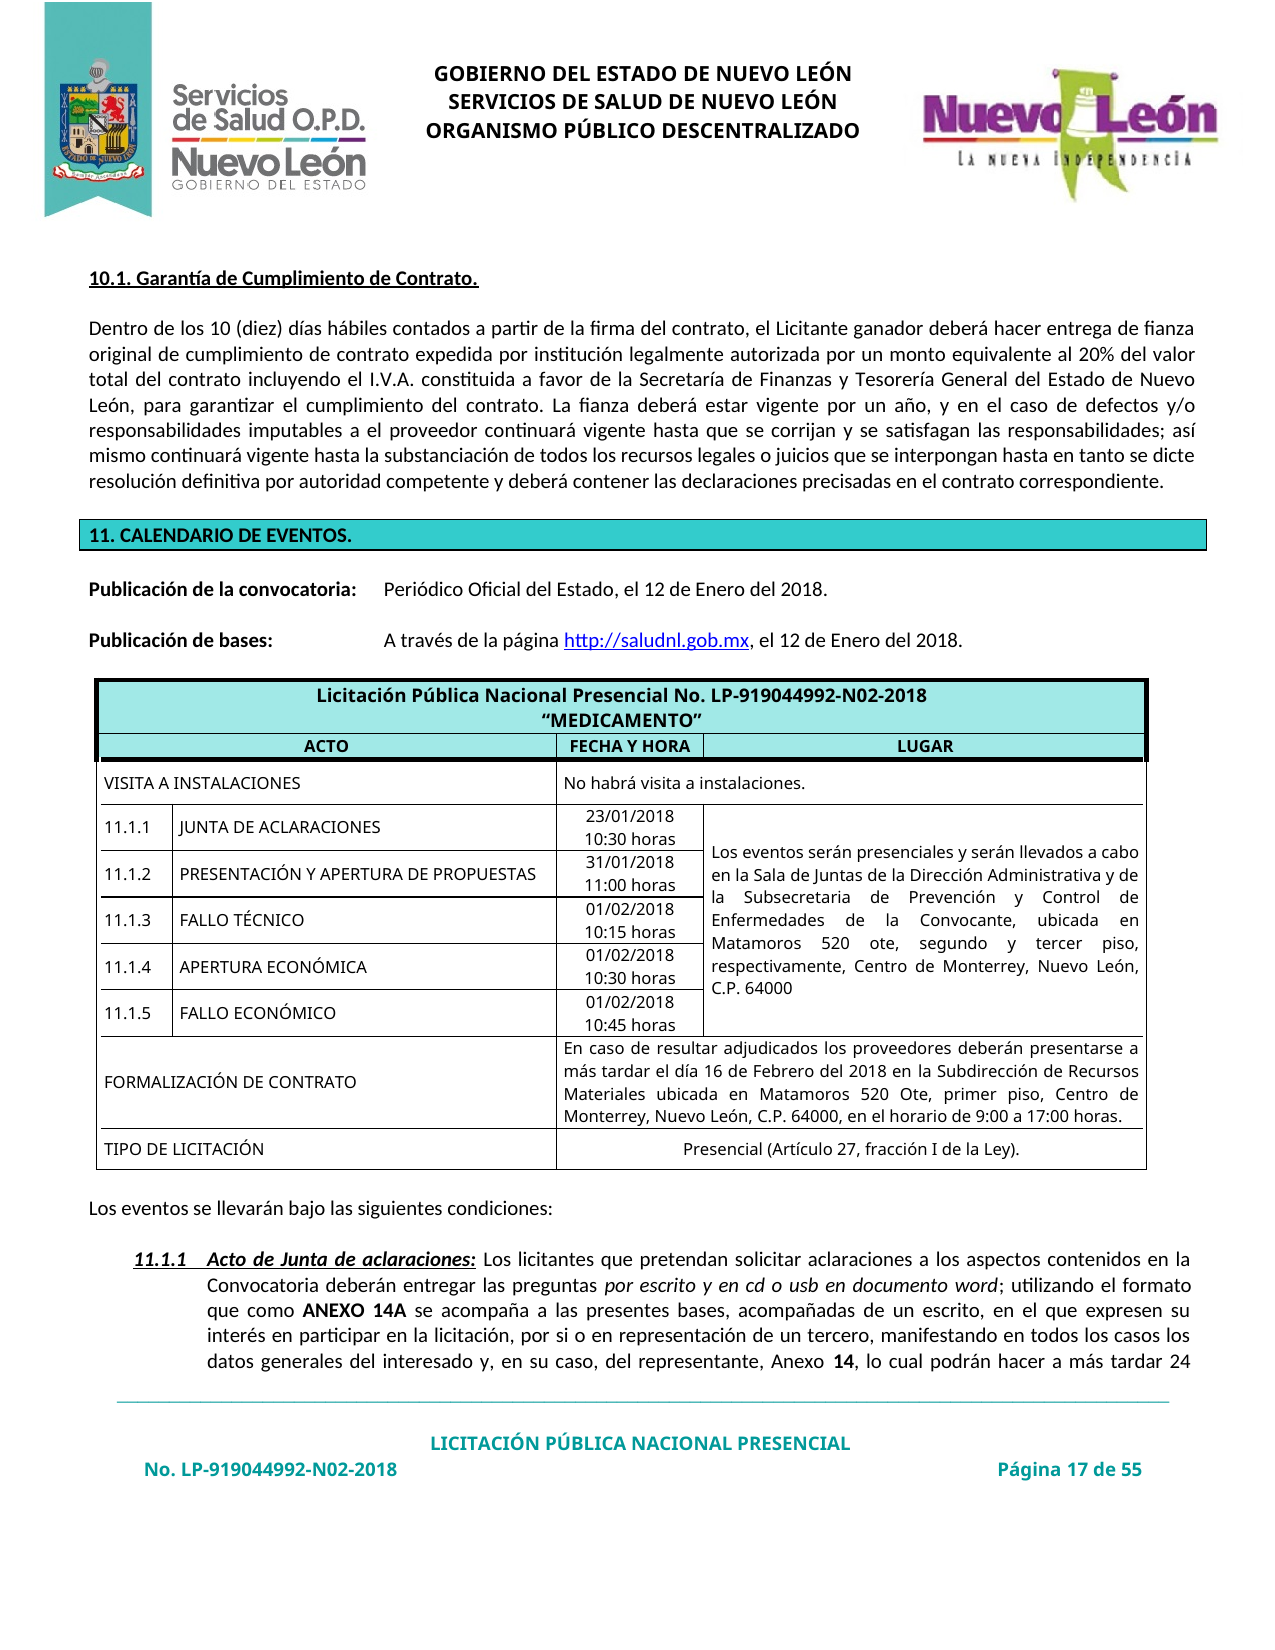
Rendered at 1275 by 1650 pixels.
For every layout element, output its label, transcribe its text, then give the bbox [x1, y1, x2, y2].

text Dentro de los 10 (diez) días hábiles contados a partir de la firma del contrato, el Licitante ganador deberá hacer entrega de fianza original de cumplimiento de contrato expedida por institución legalmente autorizada por un monto equivalente al 20% del valor total del contrato incluyendo el I.V.A. constituida a favor de de Finanzas y Tesorería General del Estado de Nuevo León, para garantizar el cumplimiento del contrato. La fianza deberá estar vigente por un año, y en el caso de defectos y/o responsabilidades imputables a el proveedor continuará vigente hasta que se corrijan y se satisfagan las responsabilidades; así mismo continuará vigente hasta la substanciación de todos los recursos legales o juicios que se interpongan hasta en tanto se dicte resolución definitiva por autoridad competente y deberá contener las declaraciones precisadas en el contrato correspondiente. [89, 316, 1197, 493]
table_header Licitación Pública Nacional Presencial No. LP-919044992-N02-2018 “MEDICAMENTO” [99, 682, 1144, 733]
text Los eventos se llevarán bajo las siguientes condiciones: [89, 1196, 1192, 1221]
table_cell VISITA A INSTALACIONES [97, 757, 556, 803]
table_cell 31/01/2018 11:00 horas [557, 851, 703, 896]
table_cell 01/02/2018 10:30 horas [557, 944, 703, 989]
text Publicación de la convocatoria: Periódico Oficial del Estado, el 12 de Enero del 2018. [89, 576, 1197, 601]
picture [15, 2, 1249, 229]
table_cell 01/02/2018 10:15 horas [557, 898, 703, 943]
table_cell Los eventos serán presenciales y serán llevados a cabo en la Sala de Juntas de la Dirección Administrativa y de la Subsecretaria de Prevención y Control de Enfermedades de la Convocante, ubicada en Matamoros 520 ote, segundo y tercer piso, respectivamente, Centro de Monterrey, Nuevo León, C.P. 64000 [704, 804, 1146, 1036]
table_cell APERTURA ECONÓMICA [173, 944, 556, 989]
table_cell FECHA Y HORA [557, 734, 703, 757]
table_cell 01/02/2018 10:45 horas [557, 990, 703, 1036]
table_cell JUNTA DE ACLARACIONES [173, 805, 556, 850]
table_cell 23/01/2018 10:30 horas [557, 805, 703, 850]
table_cell FALLO ECONÓMICO [173, 990, 556, 1036]
table_cell Presencial (Artículo 27, fracción I de la Ley). [557, 1128, 1146, 1169]
table_cell En caso de resultar adjudicados los proveedores deberán presentarse a más tardar el día 16 de Febrero del 2018 en la Subdirección de Recursos Materiales ubicada en Matamoros 520 Ote, primer piso, Centro de Monterrey, Nuevo León, C.P. 64000, en el horario de 9:00 a 17:00 horas. [557, 1036, 1146, 1128]
text 10.1. Garantía de Cumplimiento de Contrato. [89, 265, 1197, 290]
table_cell FORMALIZACIÓN DE CONTRATO [97, 1036, 556, 1128]
table_cell 11.1.4 [97, 943, 172, 989]
table_cell 11.1.5 [97, 989, 172, 1036]
table_cell PRESENTACIÓN Y APERTURA DE PROPUESTAS [173, 851, 556, 896]
text 11. CALENDARIO DE EVENTOS. [80, 520, 1206, 549]
table_cell LUGAR [704, 734, 1144, 757]
table_cell No habrá visita a instalaciones. [557, 757, 1146, 803]
table_cell ACTO [99, 734, 556, 757]
table_cell 11.1.3 [97, 896, 172, 943]
text Publicación de bases: A través de la página http://saludnl.gob.mx, el 12 de Enero del 2018. [89, 627, 1197, 652]
table_cell 11.1.1 [97, 804, 172, 850]
table_cell TIPO DE LICITACIÓN [97, 1128, 556, 1169]
table_cell 11.1.2 [97, 850, 172, 896]
table_cell FALLO TÉCNICO [173, 898, 556, 943]
